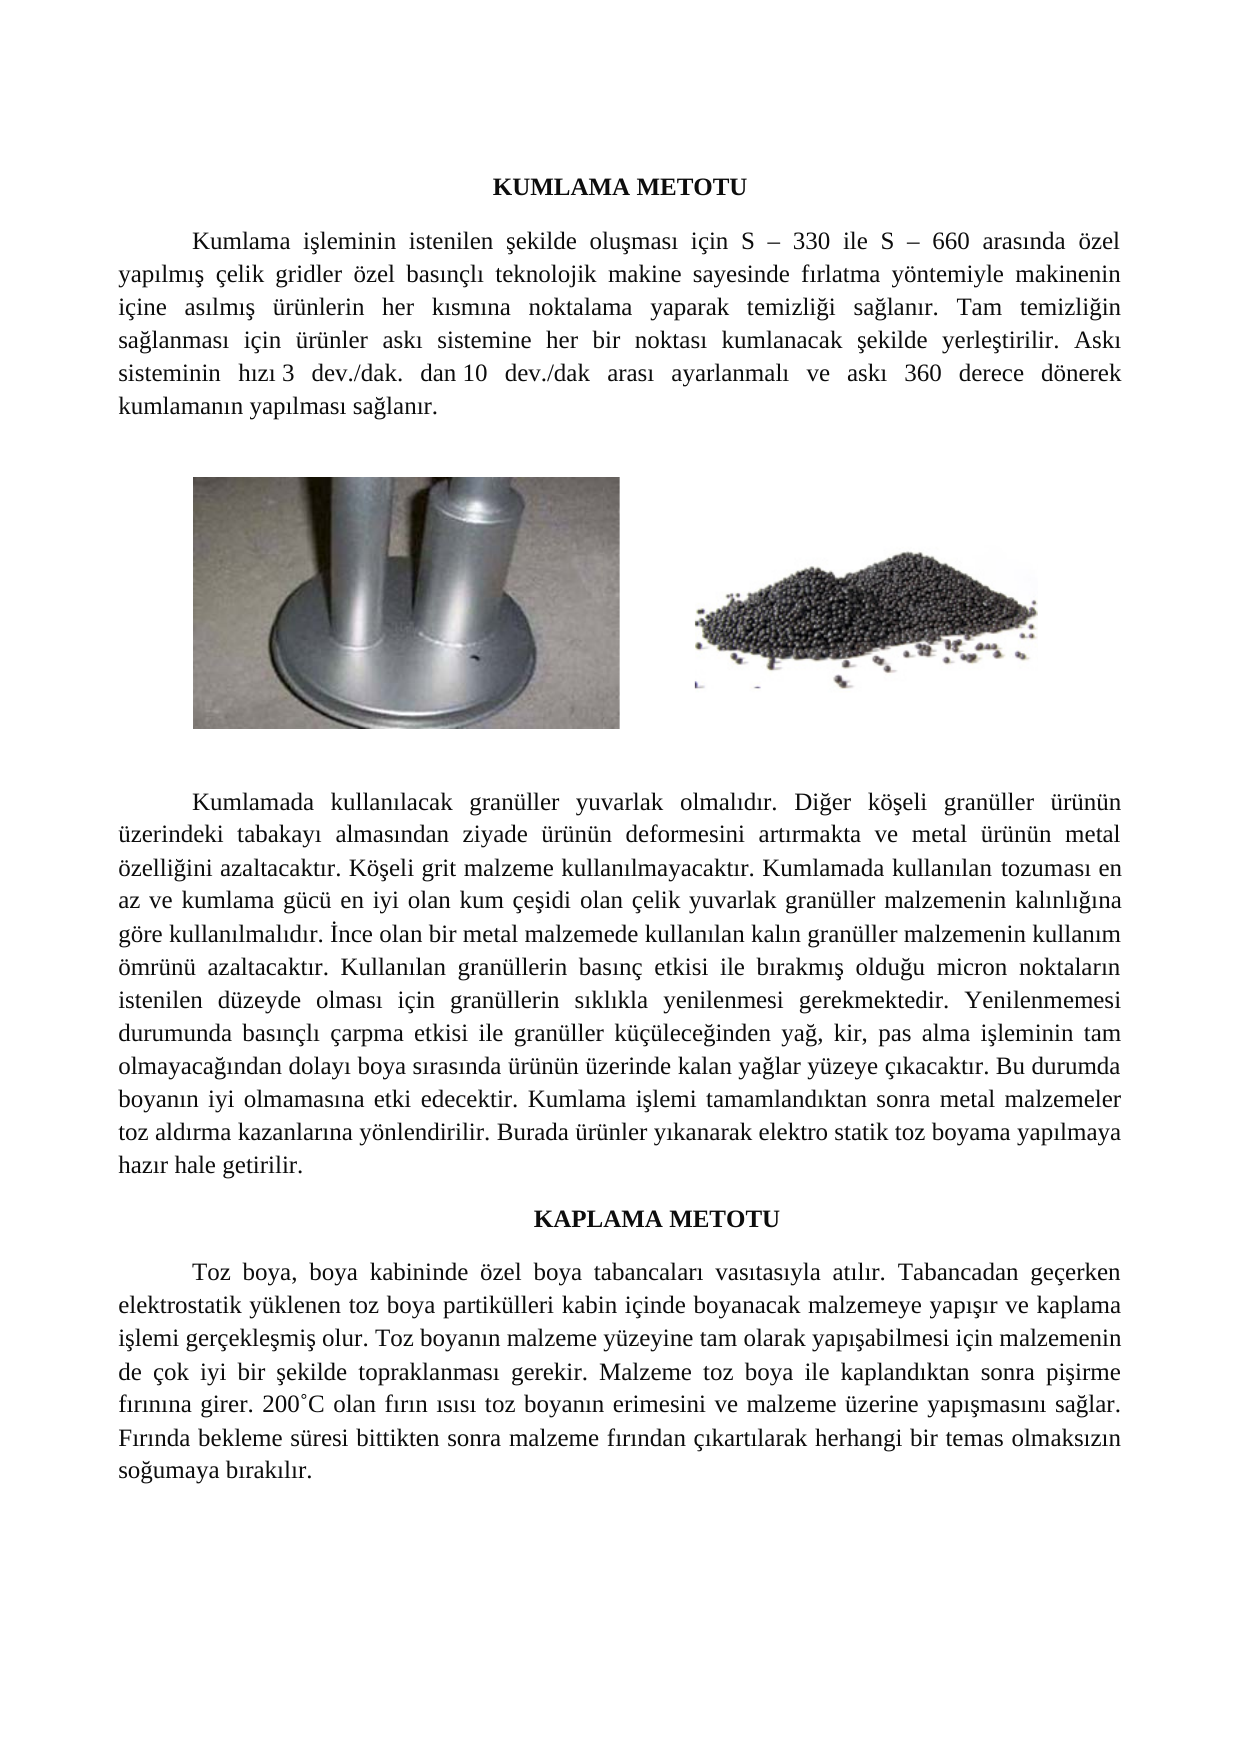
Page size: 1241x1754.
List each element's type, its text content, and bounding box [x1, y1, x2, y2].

text Kumlama işleminin istenilen şekilde oluşması için S – 330 ile S – 660 arasında özel yapılmış çelik gridler özel basınçlı teknolojik makine sayesinde fırlatma yöntemiyle makinenin içine asılmış ürünlerin her kısmına noktalama yaparak temizliği sağlanır. Tam temizliğin sağlanması için ürünler askı sistemine her bir noktası kumlanacak şekilde yerleştirilir. Askı sisteminin hızı 3 dev./dak. dan 10 dev./dak arası ayarlanmalı ve askı 360 derece dönerek kumlamanın yapılması sağlanır. [118, 226, 1122, 420]
picture [193, 477, 620, 729]
picture [694, 480, 1038, 729]
text Kumlamada kullanılacak granüller yuvarlak olmalıdır. Diğer köşeli granüller ürünün üzerindeki tabakayı almasından ziyade ürünün deformesini artırmakta ve metal ürünün metal özelliğini azaltacaktır. Köşeli grit malzeme kullanılmayacaktır. Kumlamada kullanılan tozuması en az ve kumlama gücü en iyi olan kum çeşidi olan çelik yuvarlak granüller malzemenin kalınlığına göre kullanılmalıdır. İnce olan bir metal malzemede kullanılan kalın granüller malzemenin kullanım ömrünü azaltacaktır. Kullanılan granüllerin basınç etkisi ile bırakmış olduğu micron noktaların istenilen düzeyde olması için granüllerin sıklıkla yenilenmesi gerekmektedir. Yenilenmemesi durumunda basınçlı çarpma etkisi ile granüller küçüleceğinden yağ, kir, pas alma işleminin tam olmayacağından dolayı boya sırasında ürünün üzerinde kalan yağlar yüzeye çıkacaktır. Bu durumda boyanın iyi olmamasına etki edecektir. Kumlama işlemi tamamlandıktan sonra metal malzemeler toz aldırma kazanlarına yönlendirilir. Burada ürünler yıkanarak elektro statik toz boyama yapılmaya hazır hale getirilir. [118, 787, 1122, 1178]
text Toz boya, boya kabininde özel boya tabancaları vasıtasıyla atılır. Tabancadan geçerken elektrostatik yüklenen toz boya partikülleri kabin içinde boyanacak malzemeye yapışır ve kaplama işlemi gerçekleşmiş olur. Toz boyanın malzeme yüzeyine tam olarak yapışabilmesi için malzemenin de çok iyi bir şekilde topraklanması gerekir. Malzeme toz boya ile kaplandıktan sonra pişirme fırınına girer. 200˚C olan fırın ısısı toz boyanın erimesini ve malzeme üzerine yapışmasını sağlar. Fırında bekleme süresi bittikten sonra malzeme fırından çıkartılarak herhangi bir temas olmaksızın soğumaya bırakılır. [118, 1257, 1122, 1484]
text KAPLAMA METOTU [118, 1204, 1122, 1232]
text KUMLAMA METOTU [118, 172, 1122, 201]
